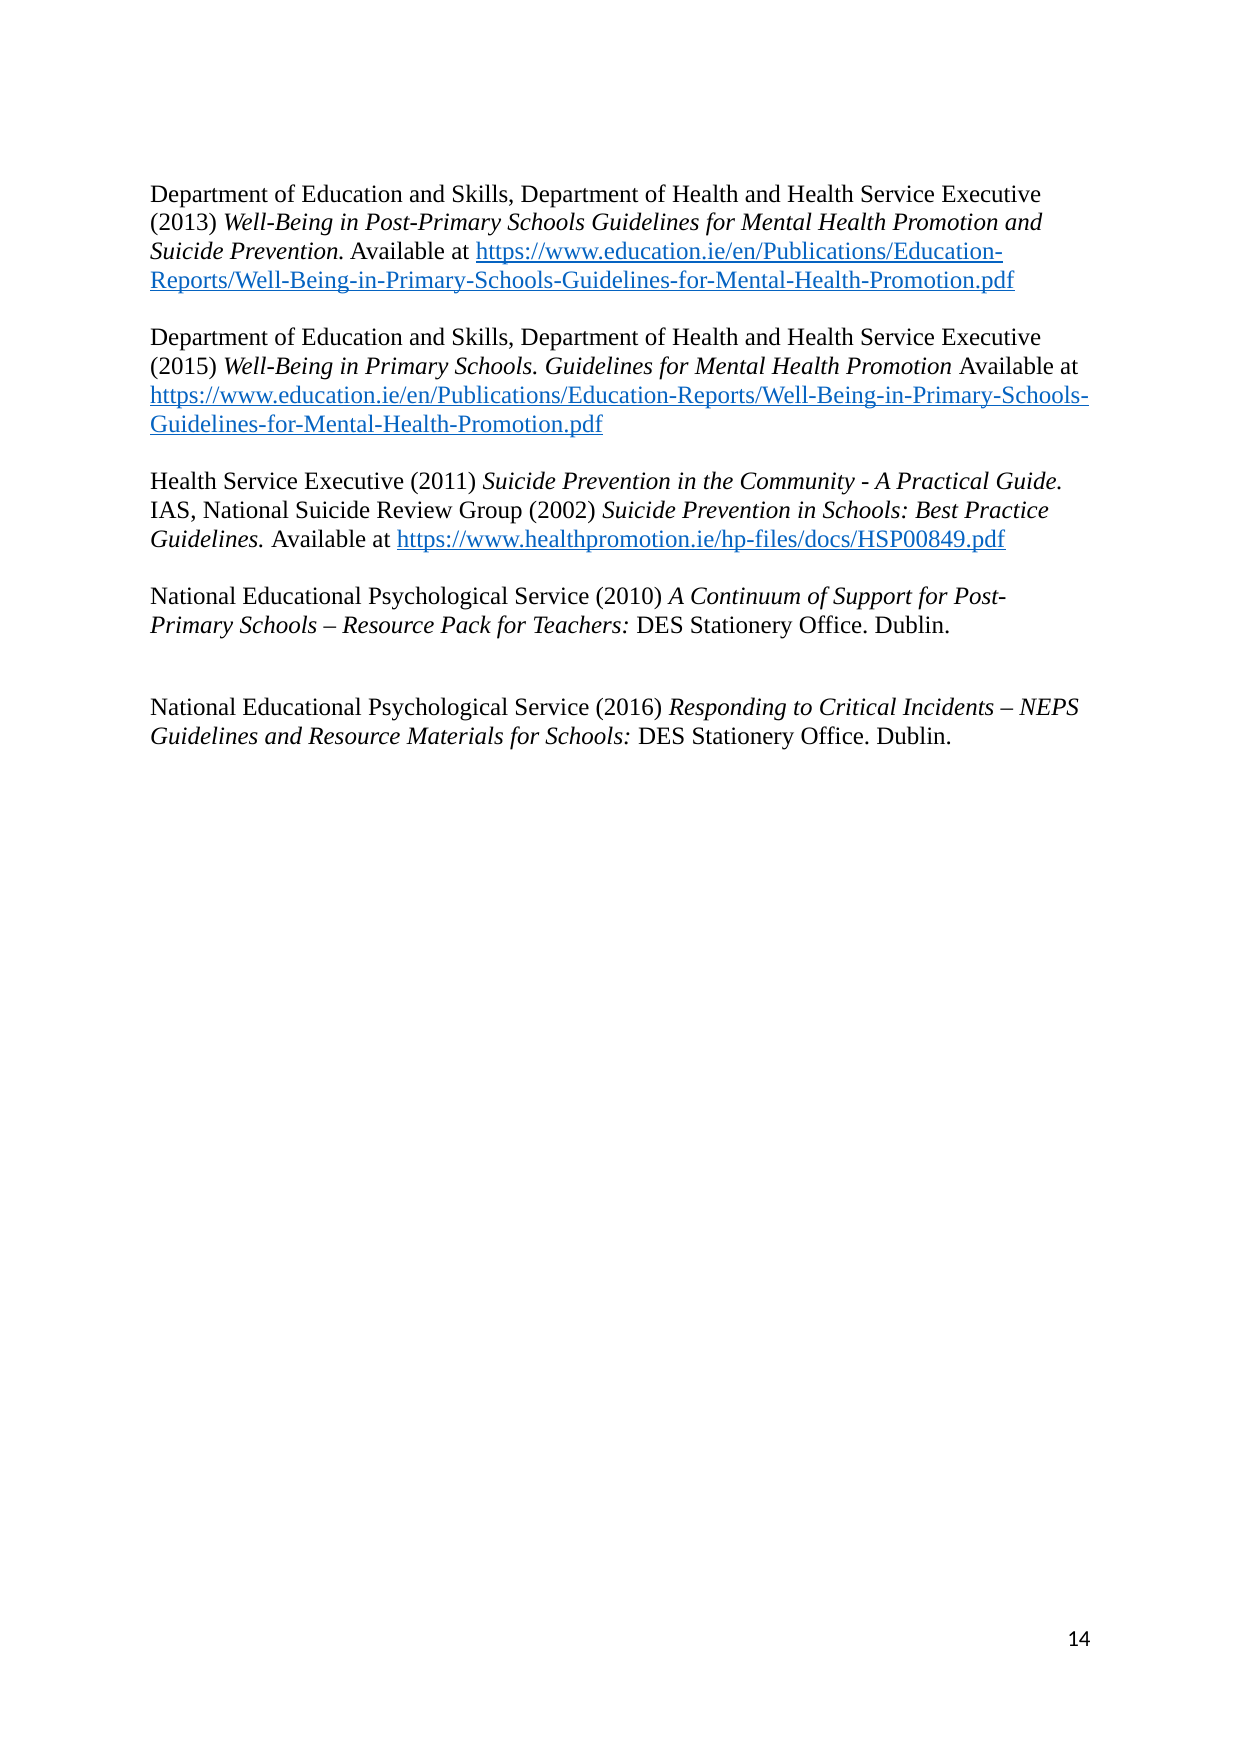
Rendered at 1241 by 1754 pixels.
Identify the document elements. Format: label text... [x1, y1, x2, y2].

text National Educational Psychological Service (2016) Responding to Critical Incidents – NEPS Guidelines and Resource Materials for Schools: DES Stationery Office. Dublin. [150, 692, 1090, 750]
text National Educational Psychological Service (2010) A Continuum of Support for Post-Primary Schools – Resource Pack for Teachers: DES Stationery Office. Dublin. [150, 581, 1090, 639]
text Health Service Executive (2011) Suicide Prevention in the Community - A Practical Guide. [150, 466, 1090, 495]
text Department of Education and Skills, Department of Health and Health Service Executive (2015) Well-Being in Primary Schools. Guidelines for Mental Health Promotion Available at https://www.education.ie/en/Publications/Education-Reports/Well-Being-in-Primary-Schools-Guidelines-for-Mental-Health-Promotion.pdf [150, 322, 1090, 437]
text IAS, National Suicide Review Group (2002) Suicide Prevention in Schools: Best Practice Guidelines. Available at https://www.healthpromotion.ie/hp-files/docs/HSP00849.pdf [150, 495, 1090, 552]
text Department of Education and Skills, Department of Health and Health Service Executive (2013) Well-Being in Post-Primary Schools Guidelines for Mental Health Promotion and Suicide Prevention. Available at https://www.education.ie/en/Publications/Education-Reports/Well-Being-in-Primary-Schools-Guidelines-for-Mental-Health-Promotion.pdf [150, 179, 1090, 294]
